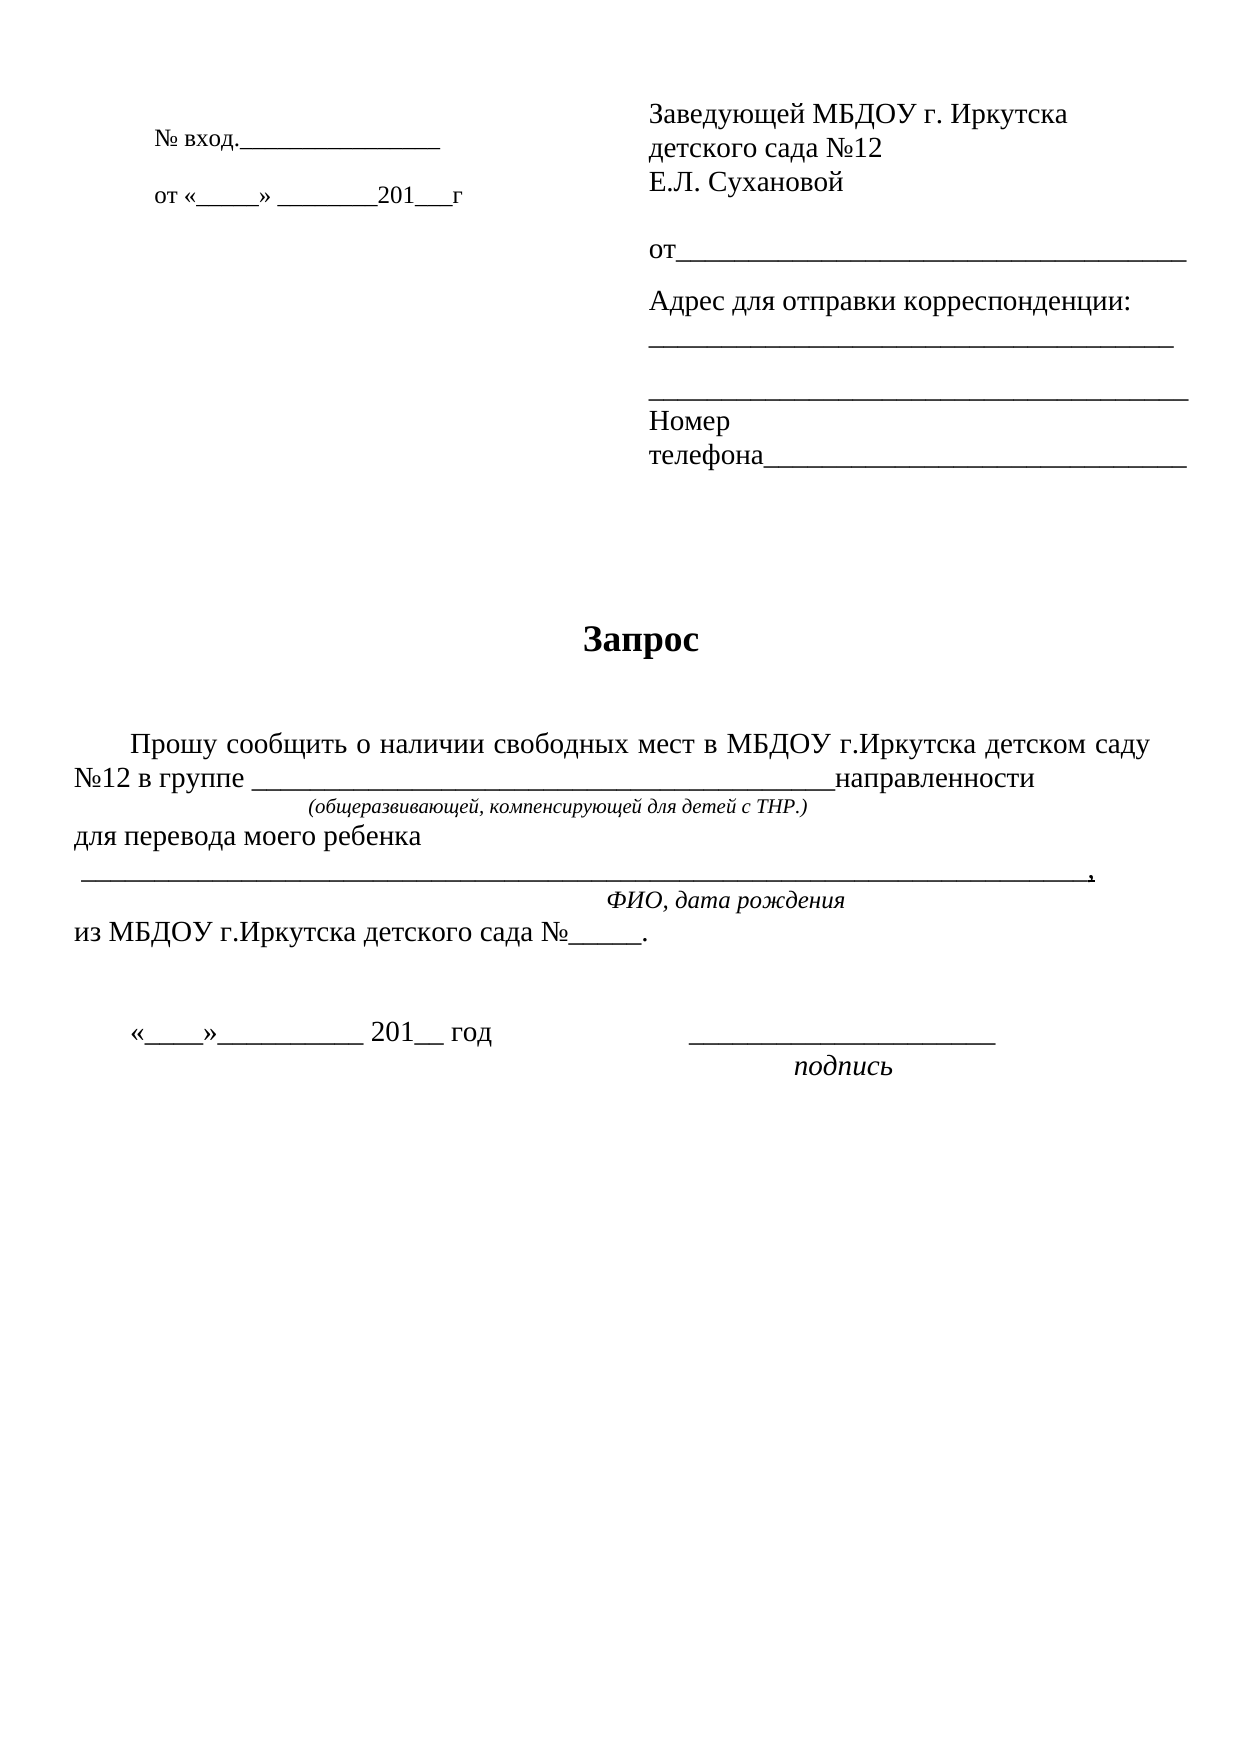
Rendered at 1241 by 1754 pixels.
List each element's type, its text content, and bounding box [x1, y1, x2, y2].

text подпись [74, 1048, 1152, 1081]
text ФИО, дата рождения [74, 885, 1152, 914]
text Запрос [74, 616, 1152, 659]
text Прошу сообщить о наличии свободных мест в МБДОУ г.Иркутска детском саду №12 в группе ________________________________________направленности [74, 727, 1152, 794]
text для перевода моего ребенка [74, 818, 1152, 851]
text _____________________________________________________________________, [74, 851, 1152, 885]
text «____»__________ 201__ год _____________________ [74, 1014, 1152, 1048]
text (общеразвивающей, компенсирующей для детей с ТНР.) [74, 794, 1152, 818]
text из МБДОУ г.Иркутска детского сада №_____. [74, 914, 1152, 947]
